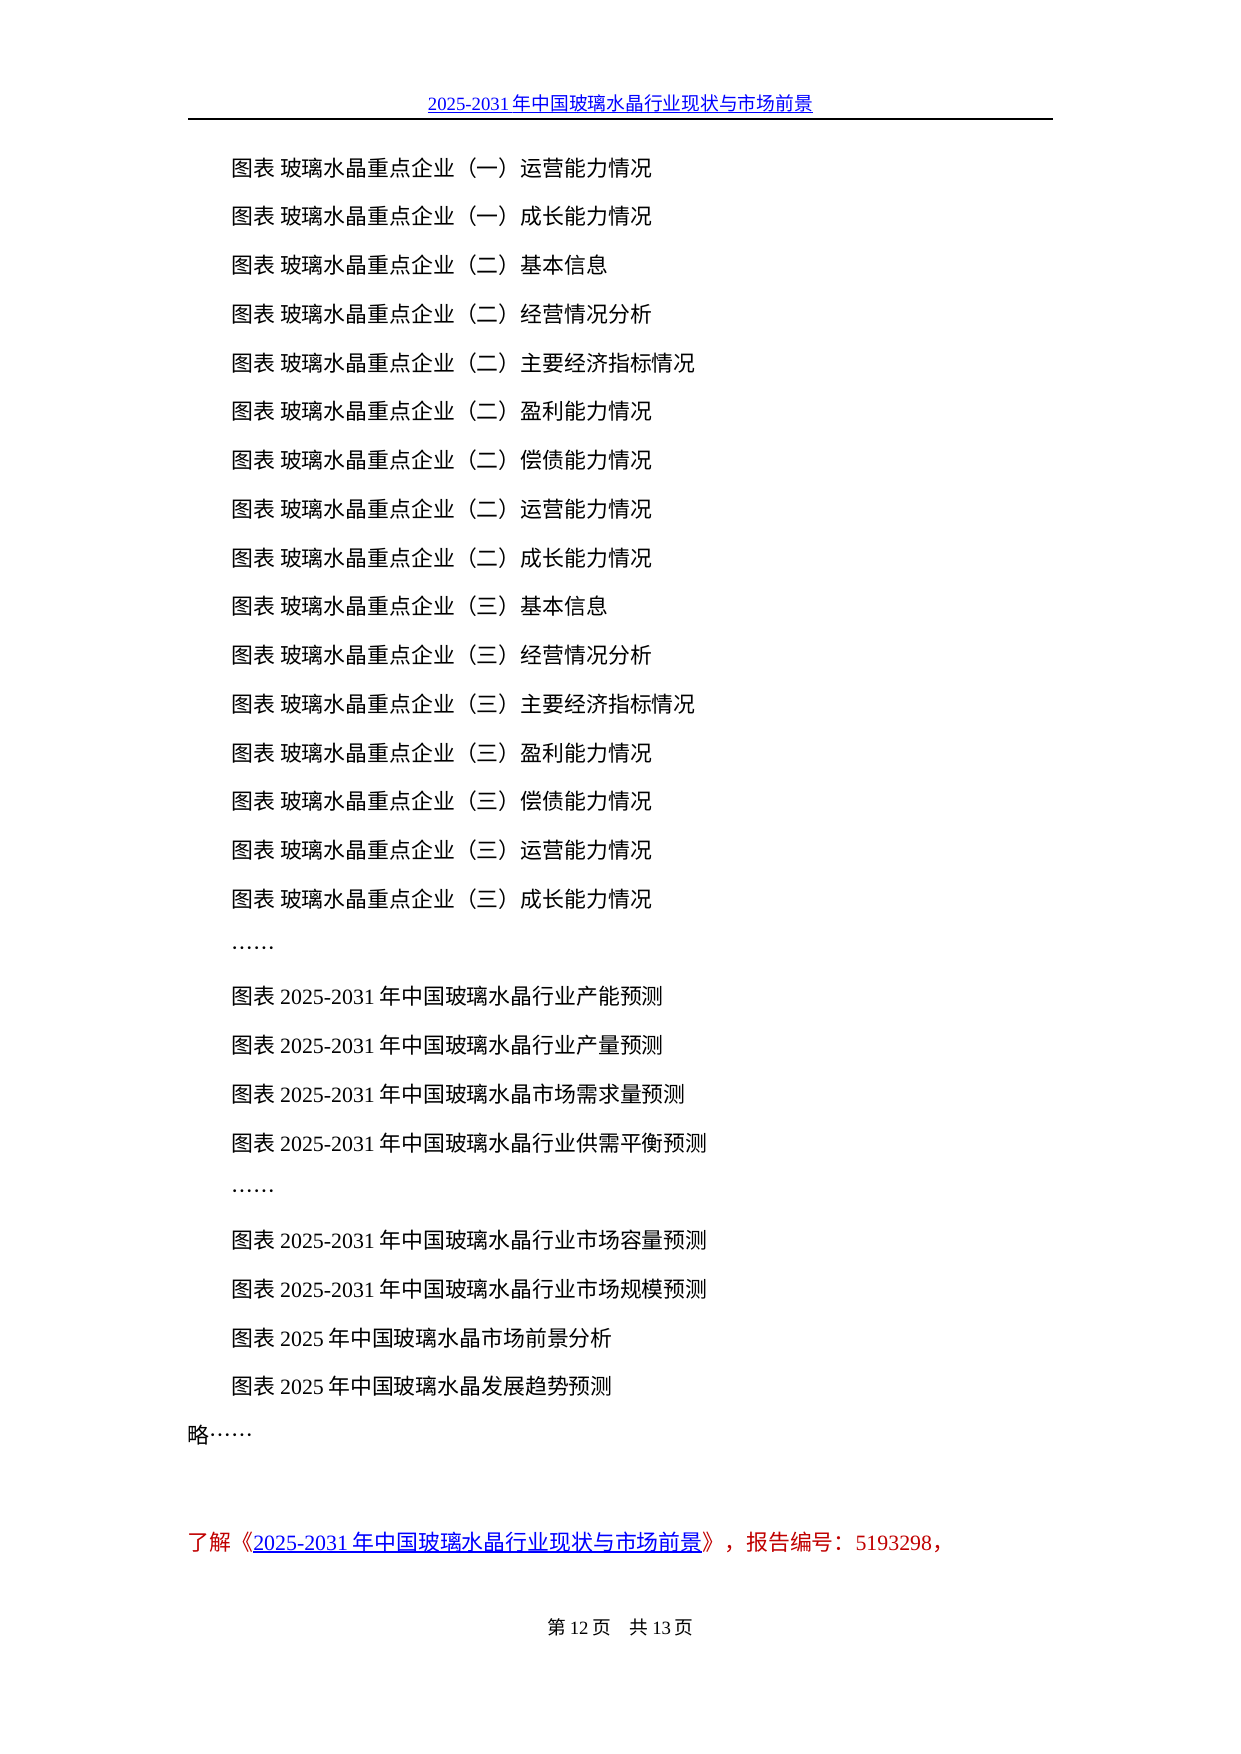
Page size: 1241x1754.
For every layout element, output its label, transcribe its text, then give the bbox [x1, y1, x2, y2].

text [187, 150, 1053, 1450]
text 了解《2025-2031年中国玻璃水晶行业现状与市场前景》，报告编号：5193298， [187, 1524, 1053, 1557]
